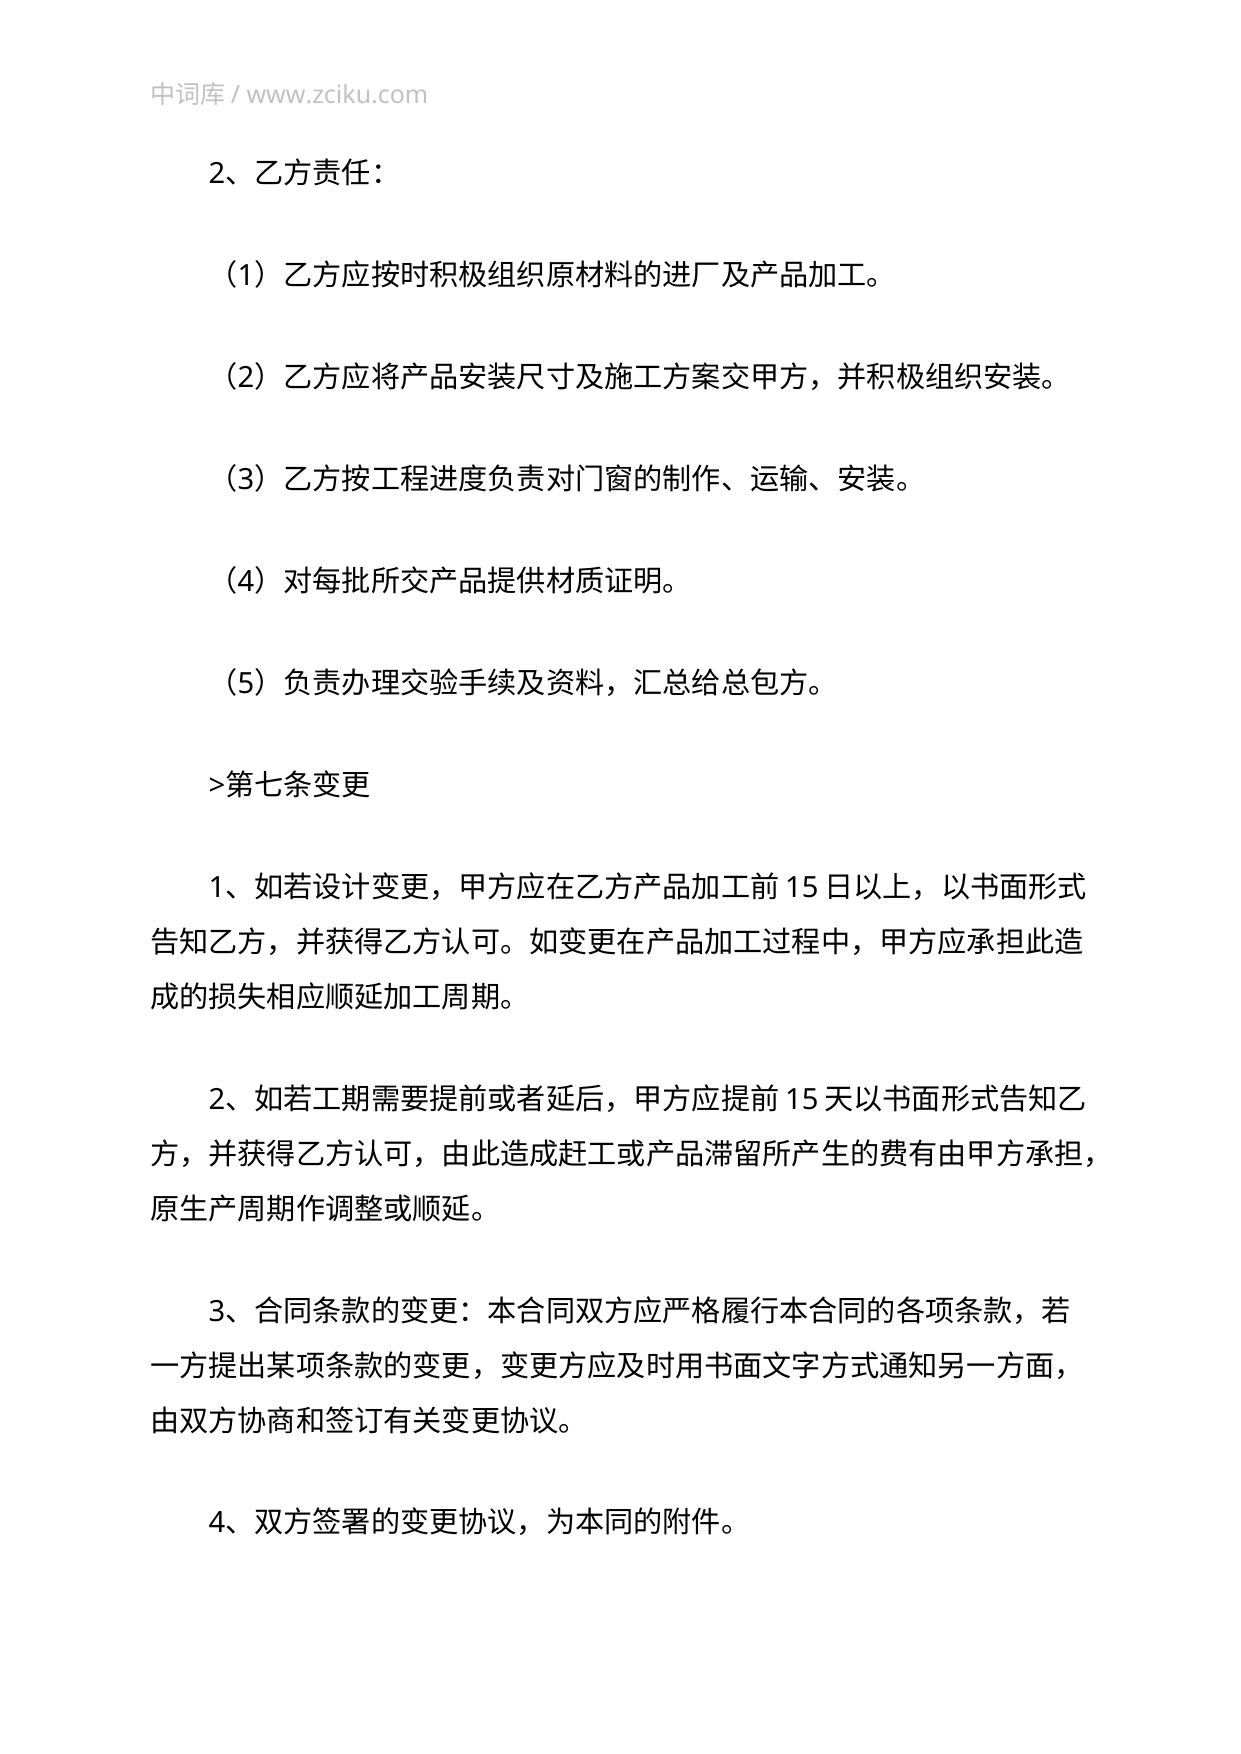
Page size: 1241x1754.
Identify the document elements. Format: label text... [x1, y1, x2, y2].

text 2、如若工期需要提前或者延后，甲方应提前15天以书面形式告知乙方，并获得乙方认可，由此造成赶工或产品滞留所产生的费有由甲方承担，原生产周期作调整或顺延。 [150, 1076, 1090, 1228]
text 3、合同条款的变更：本合同双方应严格履行本合同的各项条款，若一方提出某项条款的变更，变更方应及时用书面文字方式通知另一方面，由双方协商和签订有关变更协议。 [150, 1287, 1090, 1439]
text （2）乙方应将产品安装尺寸及施工方案交甲方，并积极组织安装。 [150, 354, 1090, 396]
text （5）负责办理交验手续及资料，汇总给总包方。 [150, 660, 1090, 702]
text 2、乙方责任： [150, 150, 1090, 192]
text （4）对每批所交产品提供材质证明。 [150, 558, 1090, 600]
text 4、双方签署的变更协议，为本同的附件。 [150, 1499, 1090, 1541]
text （1）乙方应按时积极组织原材料的进厂及产品加工。 [150, 252, 1090, 294]
text 1、如若设计变更，甲方应在乙方产品加工前15日以上，以书面形式告知乙方，并获得乙方认可。如变更在产品加工过程中，甲方应承担此造成的损失相应顺延加工周期。 [150, 864, 1090, 1016]
text （3）乙方按工程进度负责对门窗的制作、运输、安装。 [150, 456, 1090, 498]
text >第七条变更 [150, 762, 1090, 804]
